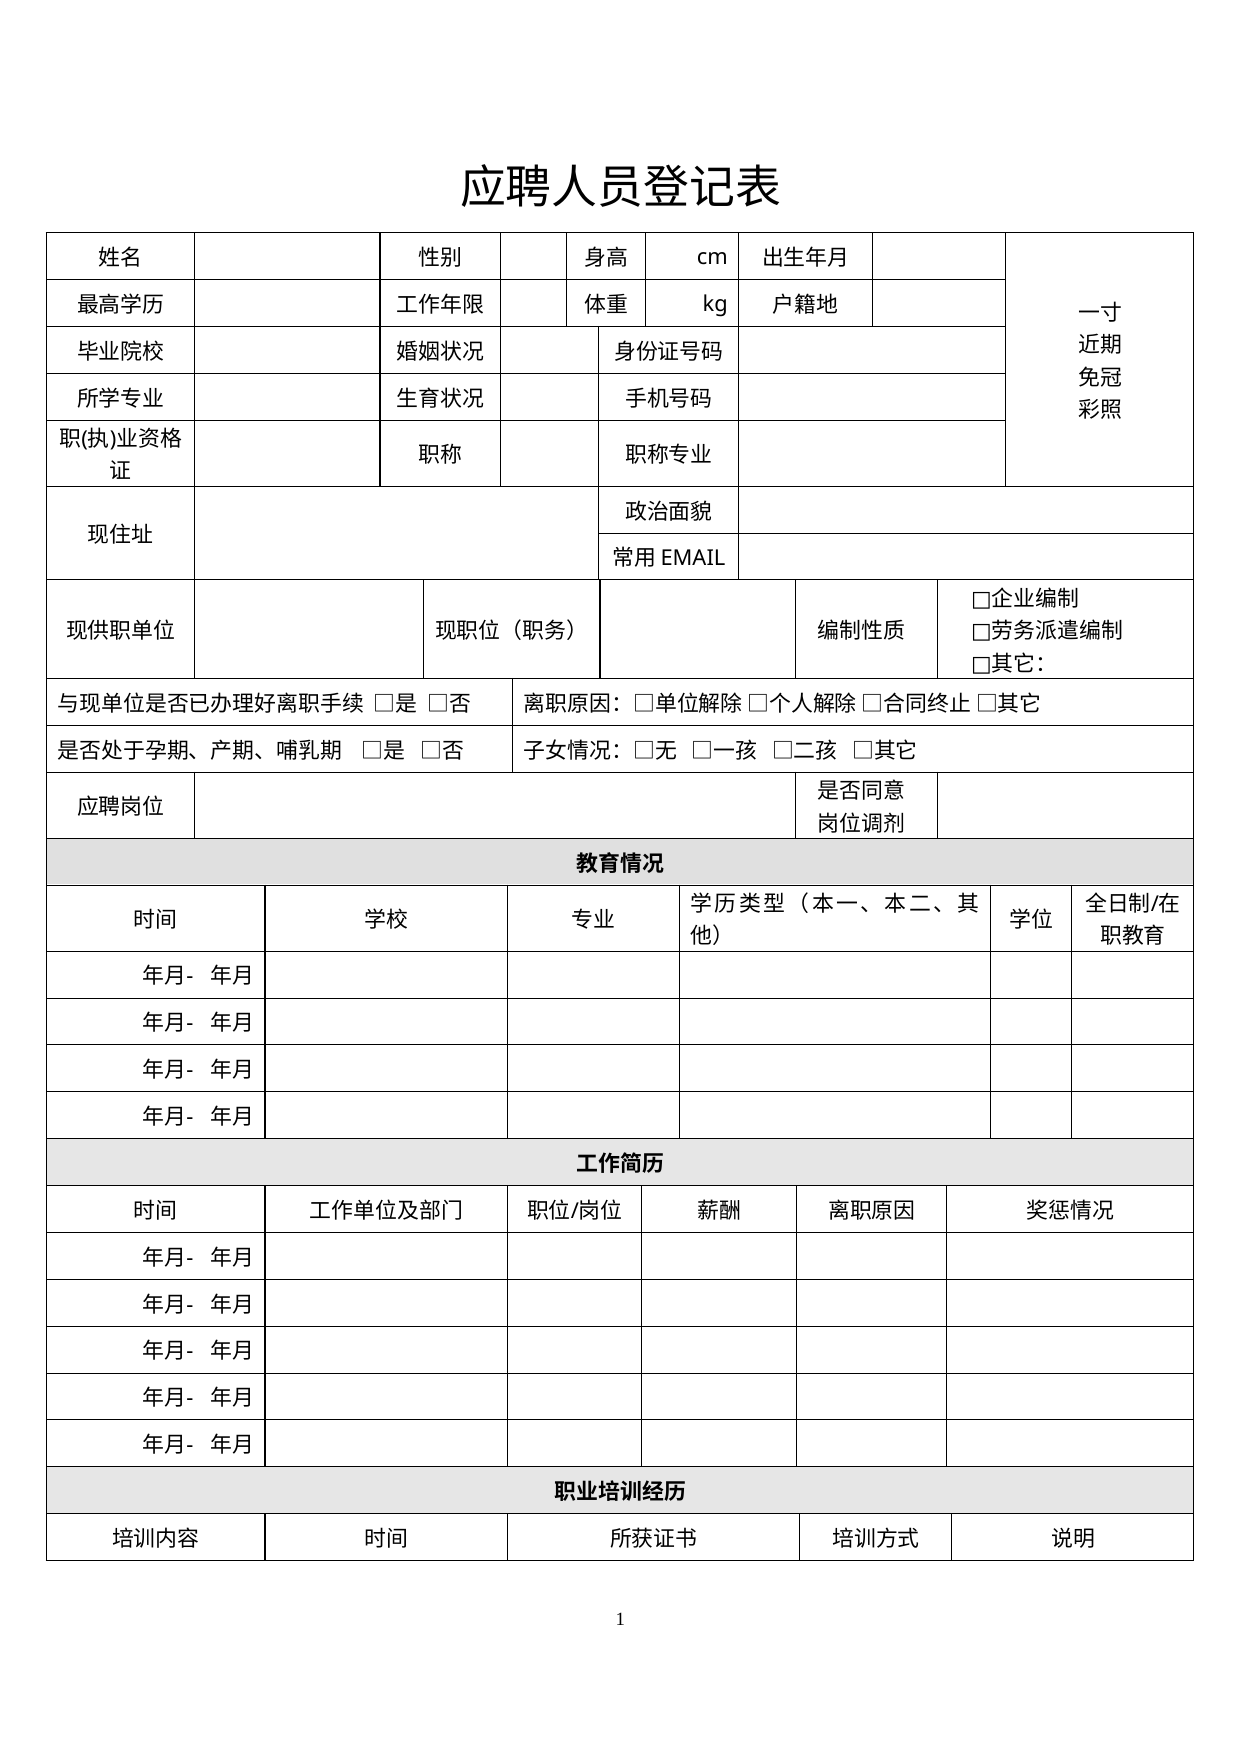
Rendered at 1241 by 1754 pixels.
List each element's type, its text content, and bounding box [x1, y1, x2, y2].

table_cell [739, 487, 1193, 532]
table_cell 时间 [266, 1514, 507, 1560]
table_header [195, 233, 379, 279]
table_cell [508, 999, 679, 1044]
table_cell [947, 1327, 1193, 1372]
table_cell 年月- 年月 [47, 1045, 264, 1091]
table_cell [601, 580, 795, 678]
table_cell 专业 [508, 886, 679, 951]
table_header 性别 [381, 233, 500, 279]
table_cell 体重 [567, 280, 645, 326]
table_cell 年月- 年月 [47, 1092, 264, 1138]
table_cell 职业培训经历 [47, 1467, 1193, 1513]
table_cell [739, 327, 1005, 373]
table_cell [739, 421, 1005, 486]
table_cell [947, 1420, 1193, 1466]
table_cell 户籍地 [739, 280, 872, 326]
table_cell 工作简历 [47, 1139, 1193, 1185]
table_cell 职称专业 [599, 421, 738, 486]
table_cell [195, 280, 379, 326]
table_cell [195, 487, 598, 579]
table_cell 职位/岗位 [508, 1186, 641, 1232]
table_cell 是否处于孕期、产期、哺乳期 □是 □否 [47, 726, 512, 772]
table_cell [991, 1092, 1071, 1138]
table_cell 学历类型（本一、本二、其他） [680, 886, 990, 951]
table_header 身高 [567, 233, 645, 279]
table_header [501, 233, 566, 279]
table_cell 职(执)业资格证 [47, 421, 194, 486]
table_cell 教育情况 [47, 839, 1193, 884]
table_cell [680, 952, 990, 997]
table_cell 子女情况：□无 □一孩 □二孩 □其它 [513, 726, 1193, 772]
table_cell 时间 [47, 1186, 264, 1232]
table_cell 是否同意 岗位调剂 [796, 773, 937, 838]
table_cell [508, 1420, 641, 1466]
table_cell 年月- 年月 [47, 1327, 264, 1372]
table_cell 应聘岗位 [47, 773, 194, 838]
table_header 一寸 近期 免冠 彩照 [1006, 233, 1193, 486]
table_cell [508, 1092, 679, 1138]
table_cell [1072, 952, 1193, 997]
table_cell 年月- 年月 [47, 1420, 264, 1466]
table_cell [947, 1374, 1193, 1419]
table_cell 年月- 年月 [47, 952, 264, 997]
table_cell 生育状况 [381, 374, 500, 419]
table_cell [642, 1374, 796, 1419]
table_header 出生年月 [739, 233, 872, 279]
table_cell 现供职单位 [47, 580, 194, 678]
table_cell [508, 1374, 641, 1419]
table_cell [642, 1280, 796, 1326]
table_cell [501, 421, 598, 486]
table_header cm [646, 233, 738, 279]
table_cell 与现单位是否已办理好离职手续 □是 □否 [47, 679, 512, 725]
table_cell [266, 1420, 507, 1466]
table_cell [873, 280, 1005, 326]
table_cell 现职位（职务） [424, 580, 599, 678]
table_cell [266, 1280, 507, 1326]
table_cell [508, 1327, 641, 1372]
table_cell 年月- 年月 [47, 1233, 264, 1279]
table_cell [642, 1233, 796, 1279]
table_cell [797, 1374, 946, 1419]
table_cell 培训方式 [800, 1514, 951, 1560]
table_cell 所获证书 [508, 1514, 799, 1560]
table_cell [938, 773, 1193, 838]
table_cell 手机号码 [599, 374, 738, 419]
table_cell [195, 327, 379, 373]
table_cell [1072, 1092, 1193, 1138]
table_cell [680, 999, 990, 1044]
table_cell [266, 999, 507, 1044]
table_cell [797, 1420, 946, 1466]
table_cell kg [646, 280, 738, 326]
table_cell [642, 1420, 796, 1466]
table_cell 身份证号码 [599, 327, 738, 373]
table_cell [266, 1045, 507, 1091]
table_cell 所学专业 [47, 374, 194, 419]
table_cell [797, 1327, 946, 1372]
table_cell [266, 1233, 507, 1279]
table_cell 常用EMAIL [599, 534, 738, 579]
table_cell 学校 [266, 886, 507, 951]
table_cell [797, 1280, 946, 1326]
table_cell [508, 1045, 679, 1091]
table_cell [501, 374, 598, 419]
table_cell 婚姻状况 [381, 327, 500, 373]
table_cell 政治面貌 [599, 487, 738, 532]
table_cell □企业编制 □劳务派遣编制 □其它： [938, 580, 1193, 678]
table_cell [195, 374, 379, 419]
table_cell [797, 1233, 946, 1279]
table_cell [501, 280, 566, 326]
table_cell [739, 374, 1005, 419]
table_cell 年月- 年月 [47, 1374, 264, 1419]
table_cell 编制性质 [796, 580, 937, 678]
table_cell [991, 999, 1071, 1044]
table_cell 时间 [47, 886, 264, 951]
table_cell [642, 1327, 796, 1372]
table_cell 学位 [991, 886, 1071, 951]
table_cell 全日制/在职教育 [1072, 886, 1193, 951]
table_cell 年月- 年月 [47, 999, 264, 1044]
table_cell [501, 327, 598, 373]
table_cell 毕业院校 [47, 327, 194, 373]
table_cell [1072, 1045, 1193, 1091]
table_cell 最高学历 [47, 280, 194, 326]
table_cell 工作年限 [381, 280, 500, 326]
table_cell 离职原因 [797, 1186, 946, 1232]
table_cell 年月- 年月 [47, 1280, 264, 1326]
table_header 姓名 [47, 233, 194, 279]
table_cell [947, 1233, 1193, 1279]
table_cell [680, 1092, 990, 1138]
table_cell 说明 [952, 1514, 1193, 1560]
table_cell [991, 952, 1071, 997]
table_cell 工作单位及部门 [266, 1186, 507, 1232]
table_cell [680, 1045, 990, 1091]
table_header [873, 233, 1005, 279]
table_cell 薪酬 [642, 1186, 796, 1232]
table_cell [508, 952, 679, 997]
table_cell [508, 1280, 641, 1326]
table_cell [947, 1280, 1193, 1326]
table_cell [739, 534, 1193, 579]
table_cell [266, 952, 507, 997]
table_cell [195, 773, 795, 838]
table_cell [266, 1374, 507, 1419]
table_cell [195, 421, 379, 486]
table_cell 离职原因：□单位解除 □个人解除 □合同终止 □其它 [513, 679, 1193, 725]
table_cell 现住址 [47, 487, 194, 579]
table_cell [266, 1327, 507, 1372]
table_cell 职称 [381, 421, 500, 486]
table_cell 奖惩情况 [947, 1186, 1193, 1232]
text 应聘人员登记表 [83, 134, 1157, 232]
table_cell [1072, 999, 1193, 1044]
table_cell [508, 1233, 641, 1279]
table_cell [266, 1092, 507, 1138]
table_cell [195, 580, 423, 678]
table_cell [991, 1045, 1071, 1091]
table_cell 培训内容 [47, 1514, 264, 1560]
